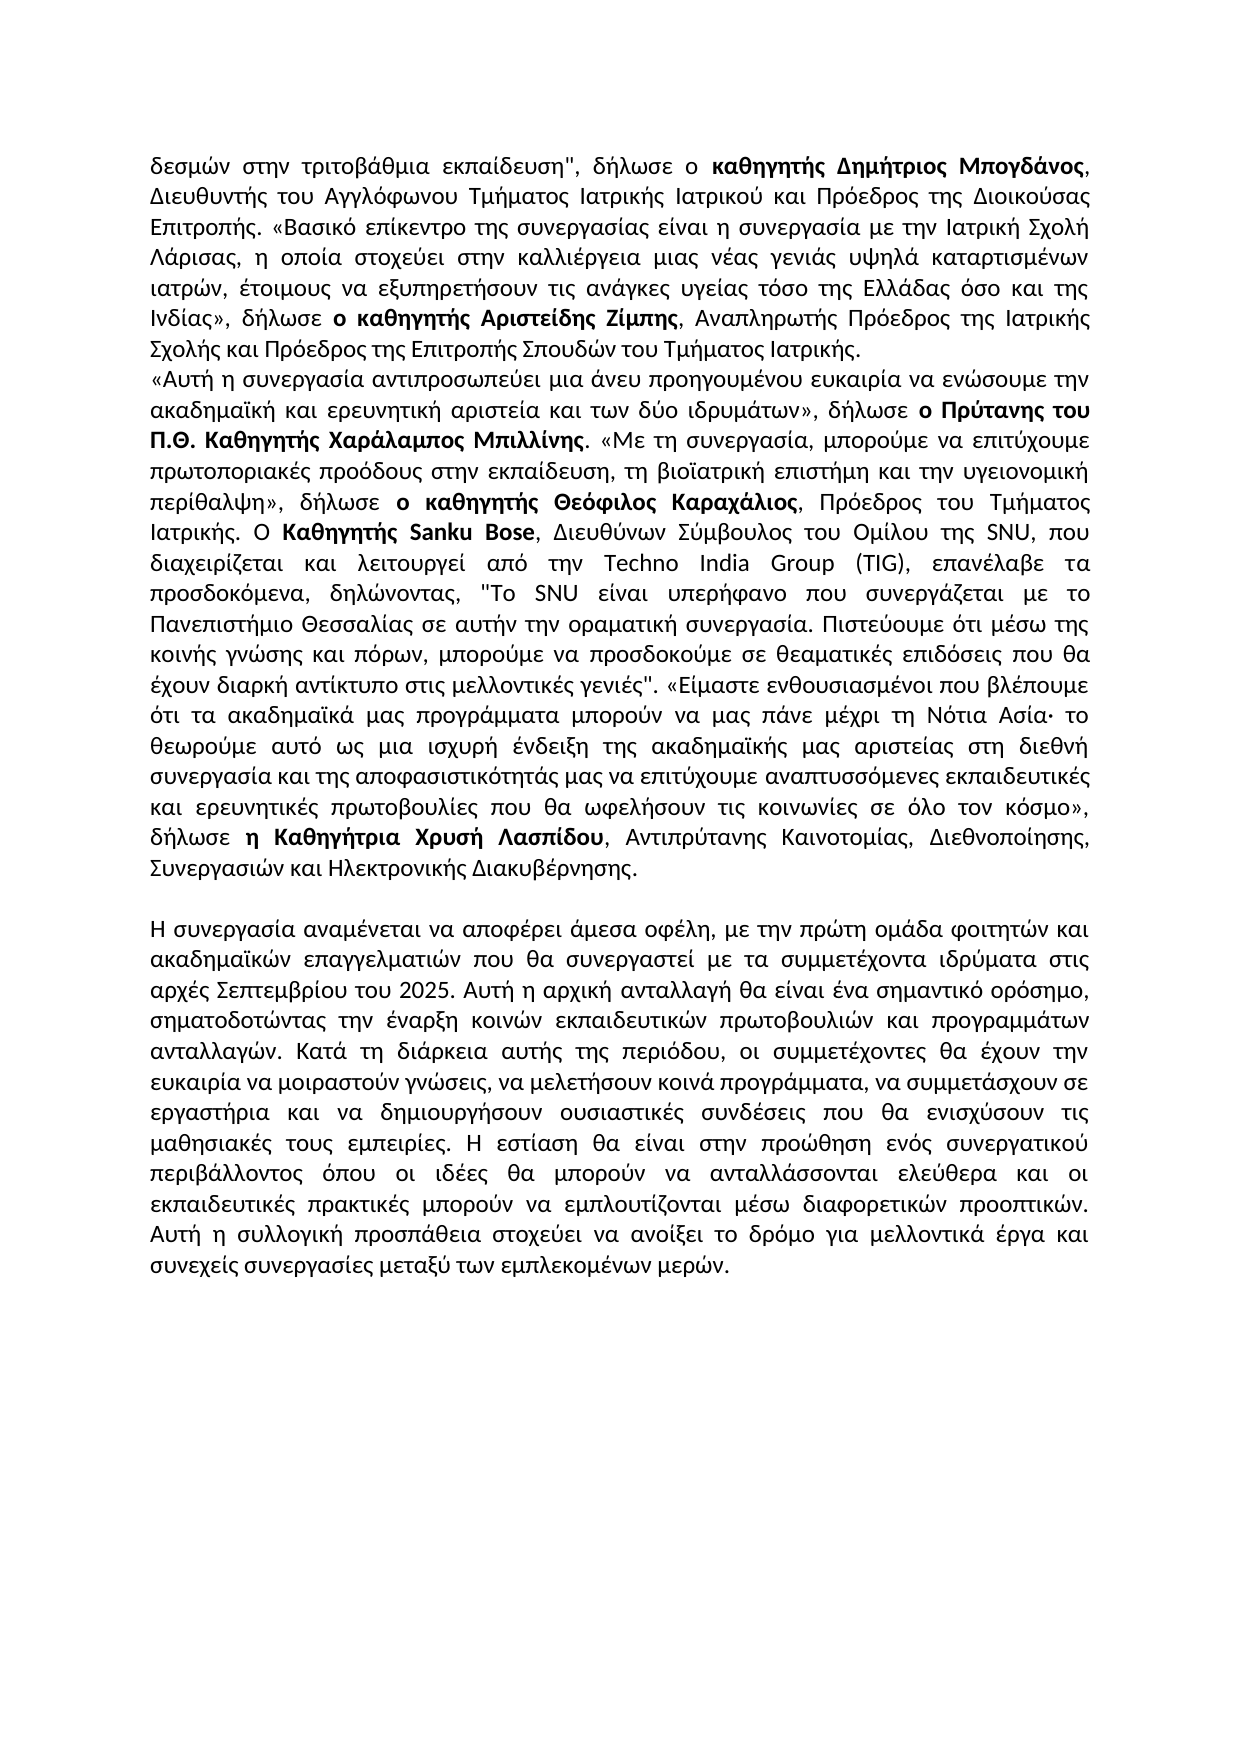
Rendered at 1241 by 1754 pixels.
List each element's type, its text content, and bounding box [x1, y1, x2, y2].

text Η συνεργασία αναμένεται να αποφέρει άμεσα οφέλη, με την πρώτη ομάδα φοιτητών και ακαδημαϊκών επαγγελματιών που θα συνεργαστεί με τα συμμετέχοντα ιδρύματα στις αρχές Σεπτεμβρίου του 2025. Αυτή η αρχική ανταλλαγή θα είναι ένα σημαντικό ορόσημο, σηματοδοτώντας την έναρξη κοινών εκπαιδευτικών πρωτοβουλιών και προγραμμάτων ανταλλαγών. Κατά τη διάρκεια αυτής της περιόδου, οι συμμετέχοντες θα έχουν την ευκαιρία να μοιραστούν γνώσεις, να μελετήσουν κοινά προγράμματα, να συμμετάσχουν σε εργαστήρια και να δημιουργήσουν ουσιαστικές συνδέσεις που θα ενισχύσουν τις μαθησιακές τους εμπειρίες. Η εστίαση θα είναι στην προώθηση ενός συνεργατικού περιβάλλοντος όπου οι ιδέες θα μπορούν να ανταλλάσσονται ελεύθερα και οι εκπαιδευτικές πρακτικές μπορούν να εμπλουτίζονται μέσω διαφορετικών προοπτικών. Αυτή η συλλογική προσπάθεια στοχεύει να ανοίξει το δρόμο για μελλοντικά έργα και συνεχείς συνεργασίες μεταξύ των εμπλεκομένων μερών. [150, 913, 1090, 1279]
text «Αυτή η συνεργασία αντιπροσωπεύει μια άνευ προηγουμένου ευκαιρία να ενώσουμε την ακαδημαϊκή και ερευνητική αριστεία και των δύο ιδρυμάτων», δήλωσε ο Πρύτανης του Π.Θ. Καθηγητής Χαράλαμπος Μπιλλίνης. «Με τη συνεργασία, μπορούμε να επιτύχουμε πρωτοποριακές προόδους στην εκπαίδευση, τη βιοϊατρική επιστήμη και την υγειονομική περίθαλψη», δήλωσε ο καθηγητής Θεόφιλος Καραχάλιος, Πρόεδρος του Τμήματος Ιατρικής. Ο Καθηγητής Sanku Bose, Διευθύνων Σύμβουλος του Ομίλου της SNU, που διαχειρίζεται και λειτουργεί από την Techno India Group (TIG), επανέλαβε τα προσδοκόμενα, δηλώνοντας, "Το SNU είναι υπερήφανο που συνεργάζεται με το Πανεπιστήμιο Θεσσαλίας σε αυτήν την οραματική συνεργασία. Πιστεύουμε ότι μέσω της κοινής γνώσης και πόρων, μπορούμε να προσδοκούμε σε θεαματικές επιδόσεις που θα έχουν διαρκή αντίκτυπο στις μελλοντικές γενιές". «Είμαστε ενθουσιασμένοι που βλέπουμε ότι τα ακαδημαϊκά μας προγράμματα μπορούν να μας πάνε μέχρι τη Νότια Ασία· το θεωρούμε αυτό ως μια ισχυρή ένδειξη της ακαδημαϊκής μας αριστείας στη διεθνή συνεργασία και της αποφασιστικότητάς μας να επιτύχουμε αναπτυσσόμενες εκπαιδευτικές και ερευνητικές πρωτοβουλίες που θα ωφελήσουν τις κοινωνίες σε όλο τον κόσμο», δήλωσε η Καθηγήτρια Χρυσή Λασπίδου, Αντιπρύτανης Καινοτομίας, Διεθνοποίησης, Συνεργασιών και Ηλεκτρονικής Διακυβέρνησης. [150, 364, 1090, 882]
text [150, 150, 1090, 364]
